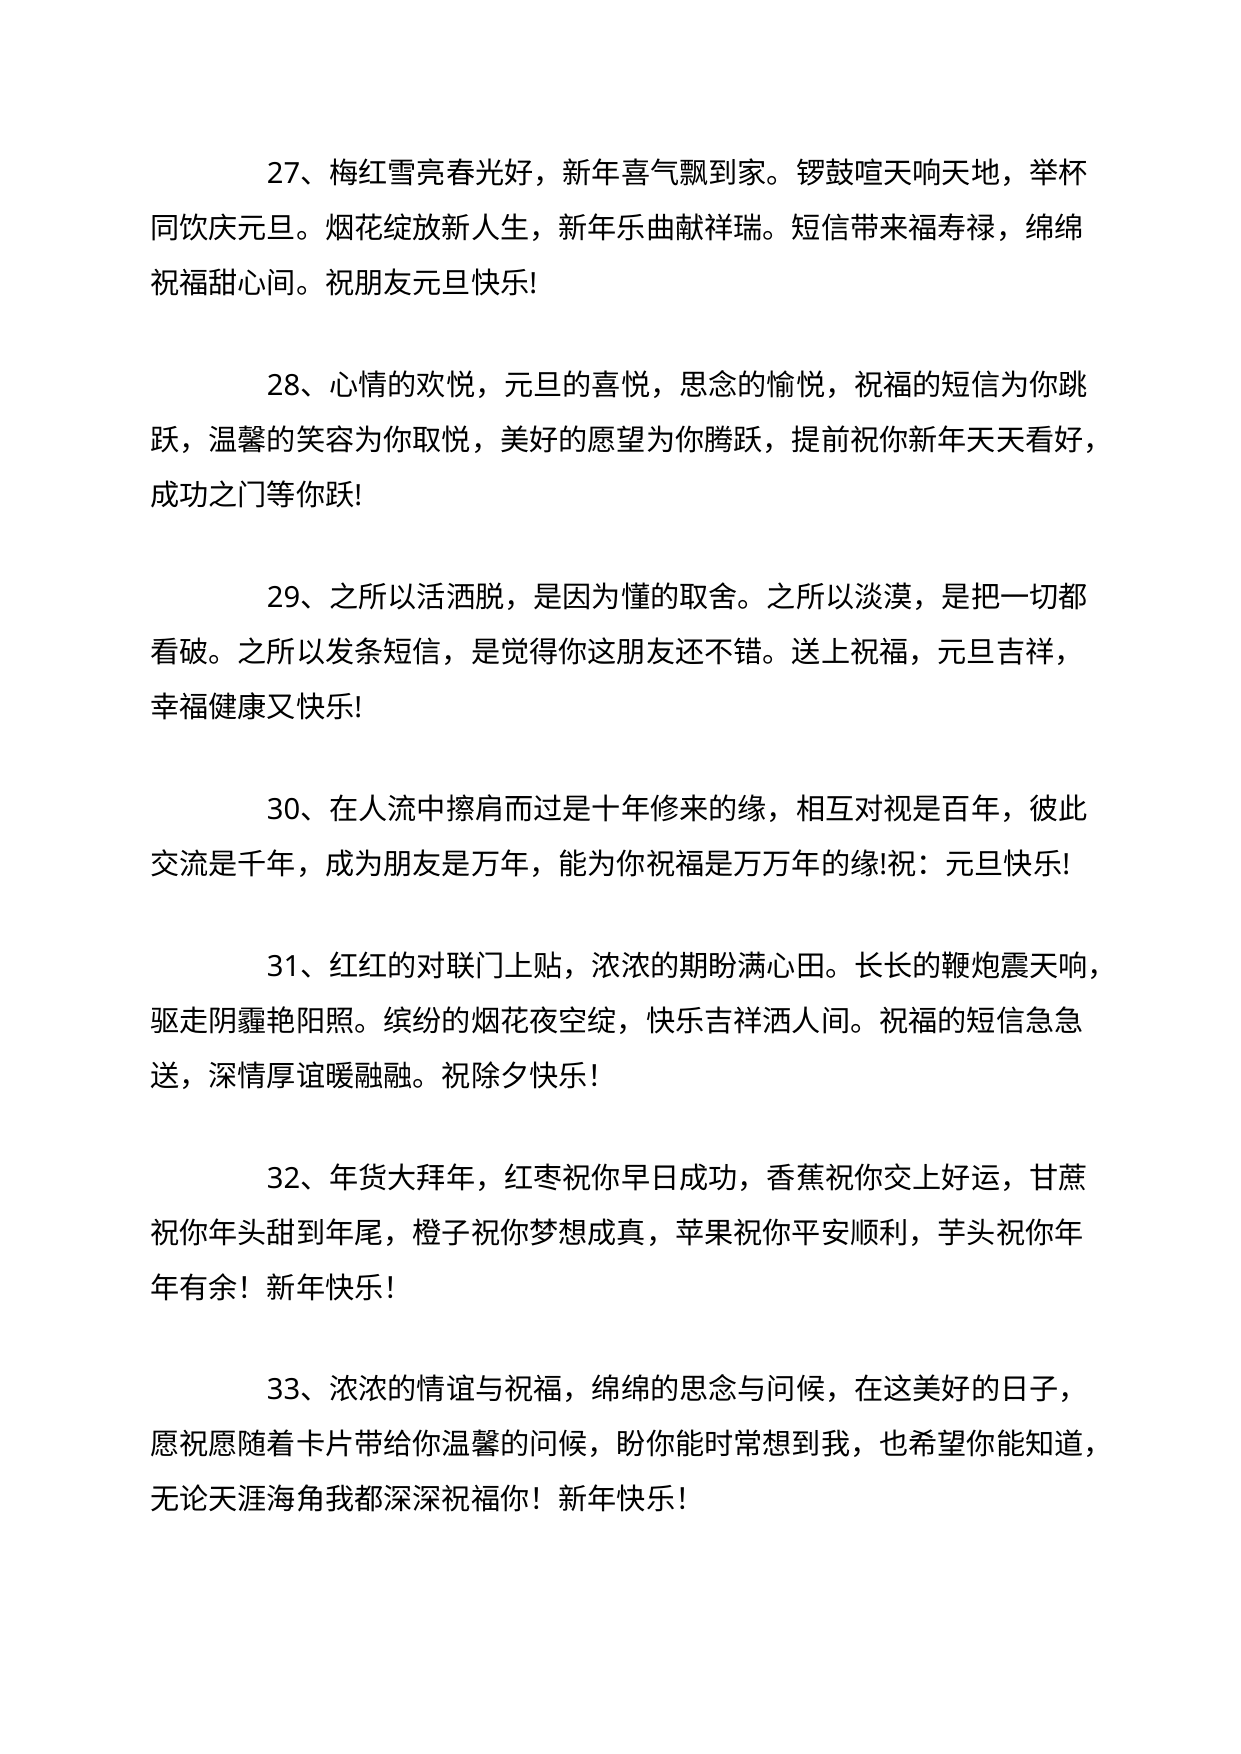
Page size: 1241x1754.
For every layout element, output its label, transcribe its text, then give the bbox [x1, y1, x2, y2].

text 29、之所以活洒脱，是因为懂的取舍。之所以淡漠，是把一切都看破。之所以发条短信，是觉得你这朋友还不错。送上祝福，元旦吉祥，幸福健康又快乐! [150, 574, 1090, 726]
text 31、红红的对联门上贴，浓浓的期盼满心田。长长的鞭炮震天响，驱走阴霾艳阳照。缤纷的烟花夜空绽，快乐吉祥洒人间。祝福的短信急急送，深情厚谊暖融融。祝除夕快乐！ [150, 943, 1090, 1095]
text 30、在人流中擦肩而过是十年修来的缘，相互对视是百年，彼此交流是千年，成为朋友是万年，能为你祝福是万万年的缘!祝：元旦快乐! [150, 786, 1090, 883]
text 32、年货大拜年，红枣祝你早日成功，香蕉祝你交上好运，甘蔗祝你年头甜到年尾，橙子祝你梦想成真，苹果祝你平安顺利，芋头祝你年年有余！新年快乐！ [150, 1154, 1090, 1306]
text 27、梅红雪亮春光好，新年喜气飘到家。锣鼓喧天响天地，举杯同饮庆元旦。烟花绽放新人生，新年乐曲献祥瑞。短信带来福寿禄，绵绵祝福甜心间。祝朋友元旦快乐! [150, 150, 1090, 302]
text 33、浓浓的情谊与祝福，绵绵的思念与问候，在这美好的日子，愿祝愿随着卡片带给你温馨的问候，盼你能时常想到我，也希望你能知道，无论天涯海角我都深深祝福你！新年快乐！ [150, 1366, 1090, 1518]
text 28、心情的欢悦，元旦的喜悦，思念的愉悦，祝福的短信为你跳跃，温馨的笑容为你取悦，美好的愿望为你腾跃，提前祝你新年天天看好，成功之门等你跃! [150, 362, 1090, 514]
